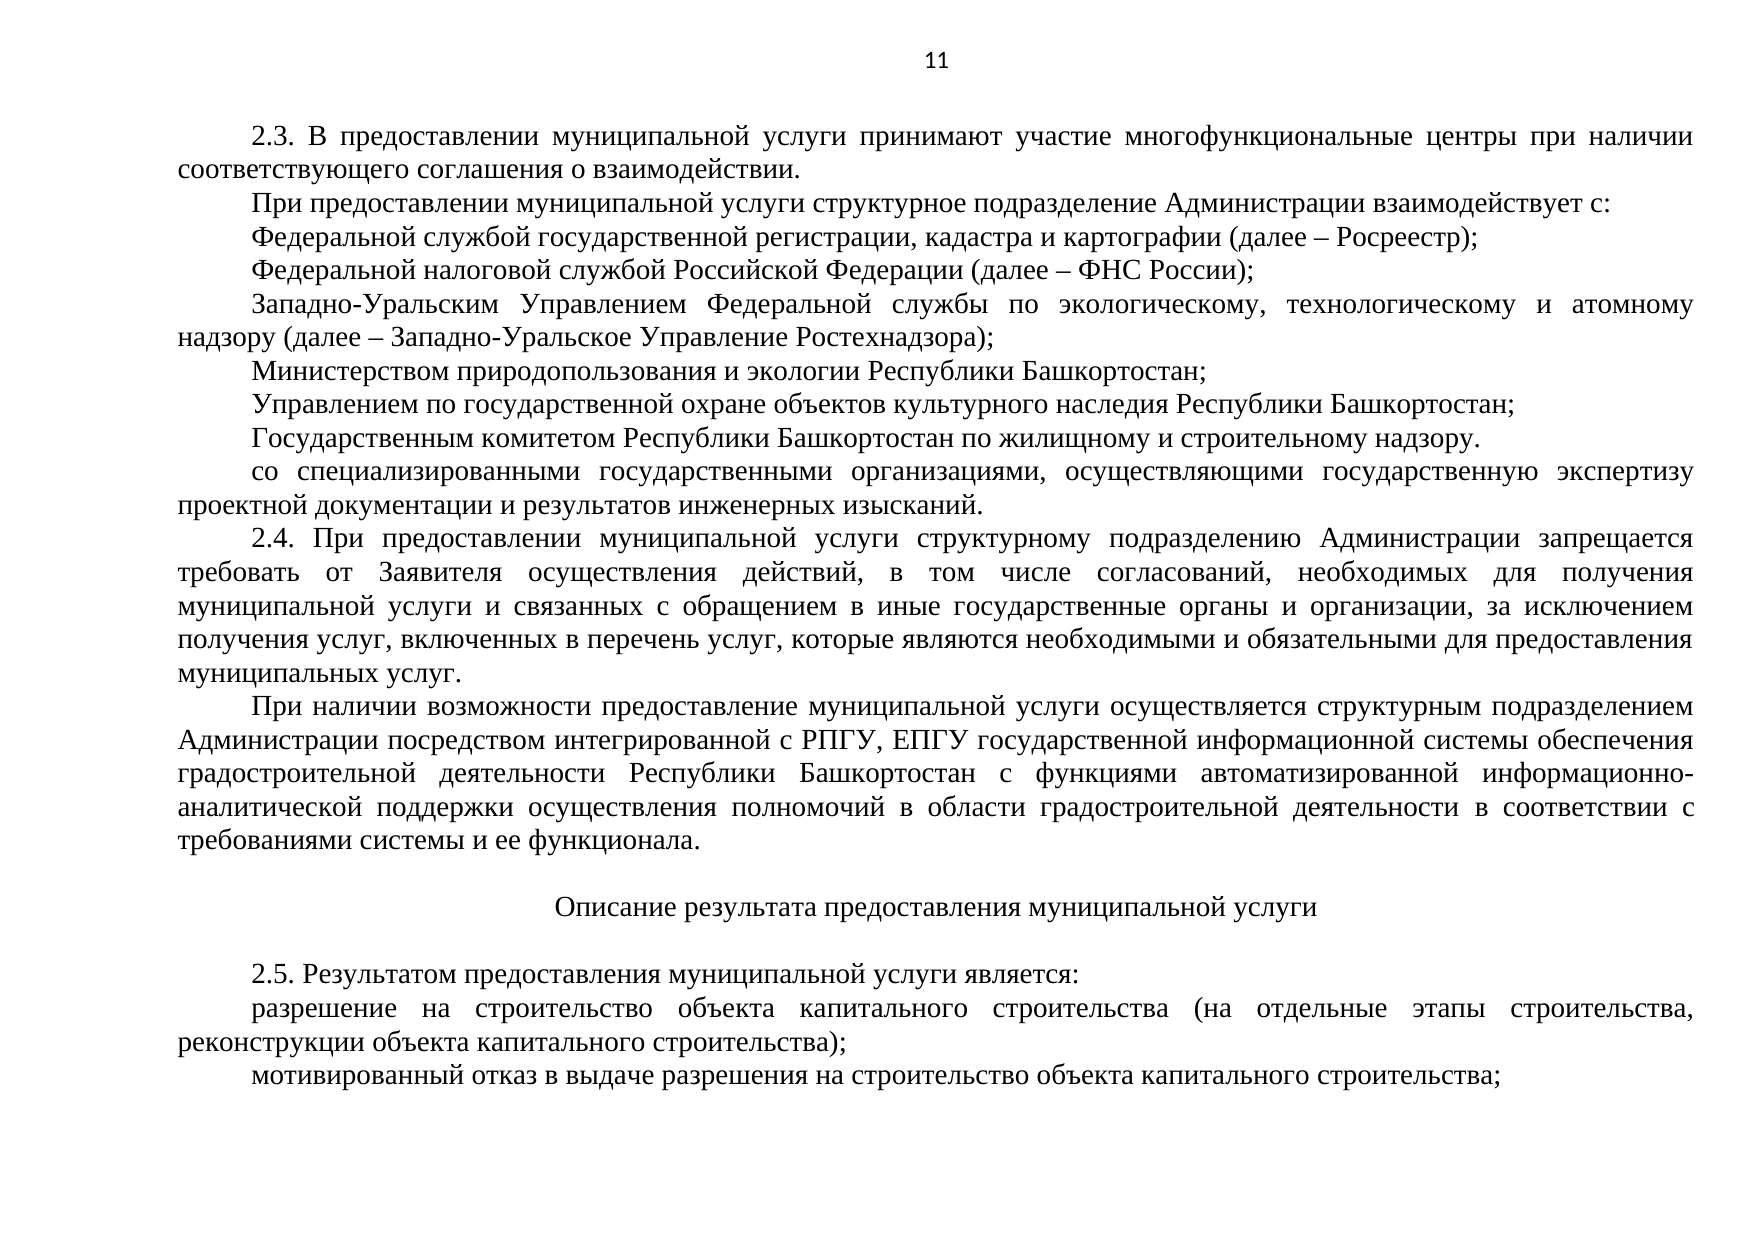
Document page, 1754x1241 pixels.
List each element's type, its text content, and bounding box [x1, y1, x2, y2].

text Федеральной налоговой службой Российской Федерации (далее – ФНС России); [177, 252, 1695, 286]
text При наличии возможности предоставление муниципальной услуги осуществляется структурным подразделением Администрации посредством интегрированной с РПГУ, ЕПГУ государственной информационной системы обеспечения градостроительной деятельности Республики Башкортостан с функциями автоматизированной информационно-аналитической поддержки осуществления полномочий в области градостроительной деятельности в соответствии с требованиями системы и ее функционала. [177, 688, 1695, 856]
text Государственным комитетом Республики Башкортостан по жилищному и строительному надзору. [177, 420, 1695, 453]
text Управлением по государственной охране объектов культурного наследия Республики Башкортостан; [177, 386, 1695, 420]
text 2.5. Результатом предоставления муниципальной услуги является: [177, 957, 1695, 990]
list мотивированный отказ в выдаче разрешения на строительство объекта капитального строительства; [177, 1057, 1695, 1091]
text 2.4. При предоставлении муниципальной услуги структурному подразделению Администрации запрещается требовать от Заявителя осуществления действий, в том числе согласований, необходимых для получения муниципальной услуги и связанных с обращением в иные государственные органы и организации, за исключением получения услуг, включенных в перечень услуг, которые являются необходимыми и обязательными для предоставления муниципальных услуг. [177, 521, 1695, 688]
text Западно-Уральским Управлением Федеральной службы по экологическому, технологическому и атомному надзору (далее – Западно-Уральское Управление Ростехнадзора); [177, 286, 1695, 353]
text Федеральной службой государственной регистрации, кадастра и картографии (далее – Росреестр); [177, 219, 1695, 252]
list разрешение на строительство объекта капитального строительства (на отдельные этапы строительства, реконструкции объекта капитального строительства); [177, 990, 1695, 1057]
text 2.3. В предоставлении муниципальной услуги принимают участие многофункциональные центры при наличии соответствующего соглашения о взаимодействии. [177, 118, 1695, 185]
text Описание результата предоставления муниципальной услуги [177, 889, 1695, 923]
text Министерством природопользования и экологии Республики Башкортостан; [177, 353, 1695, 386]
text со специализированными государственными организациями, осуществляющими государственную экспертизу проектной документации и результатов инженерных изысканий. [177, 453, 1695, 521]
text При предоставлении муниципальной услуги структурное подразделение Администрации взаимодействует с: [177, 185, 1695, 219]
